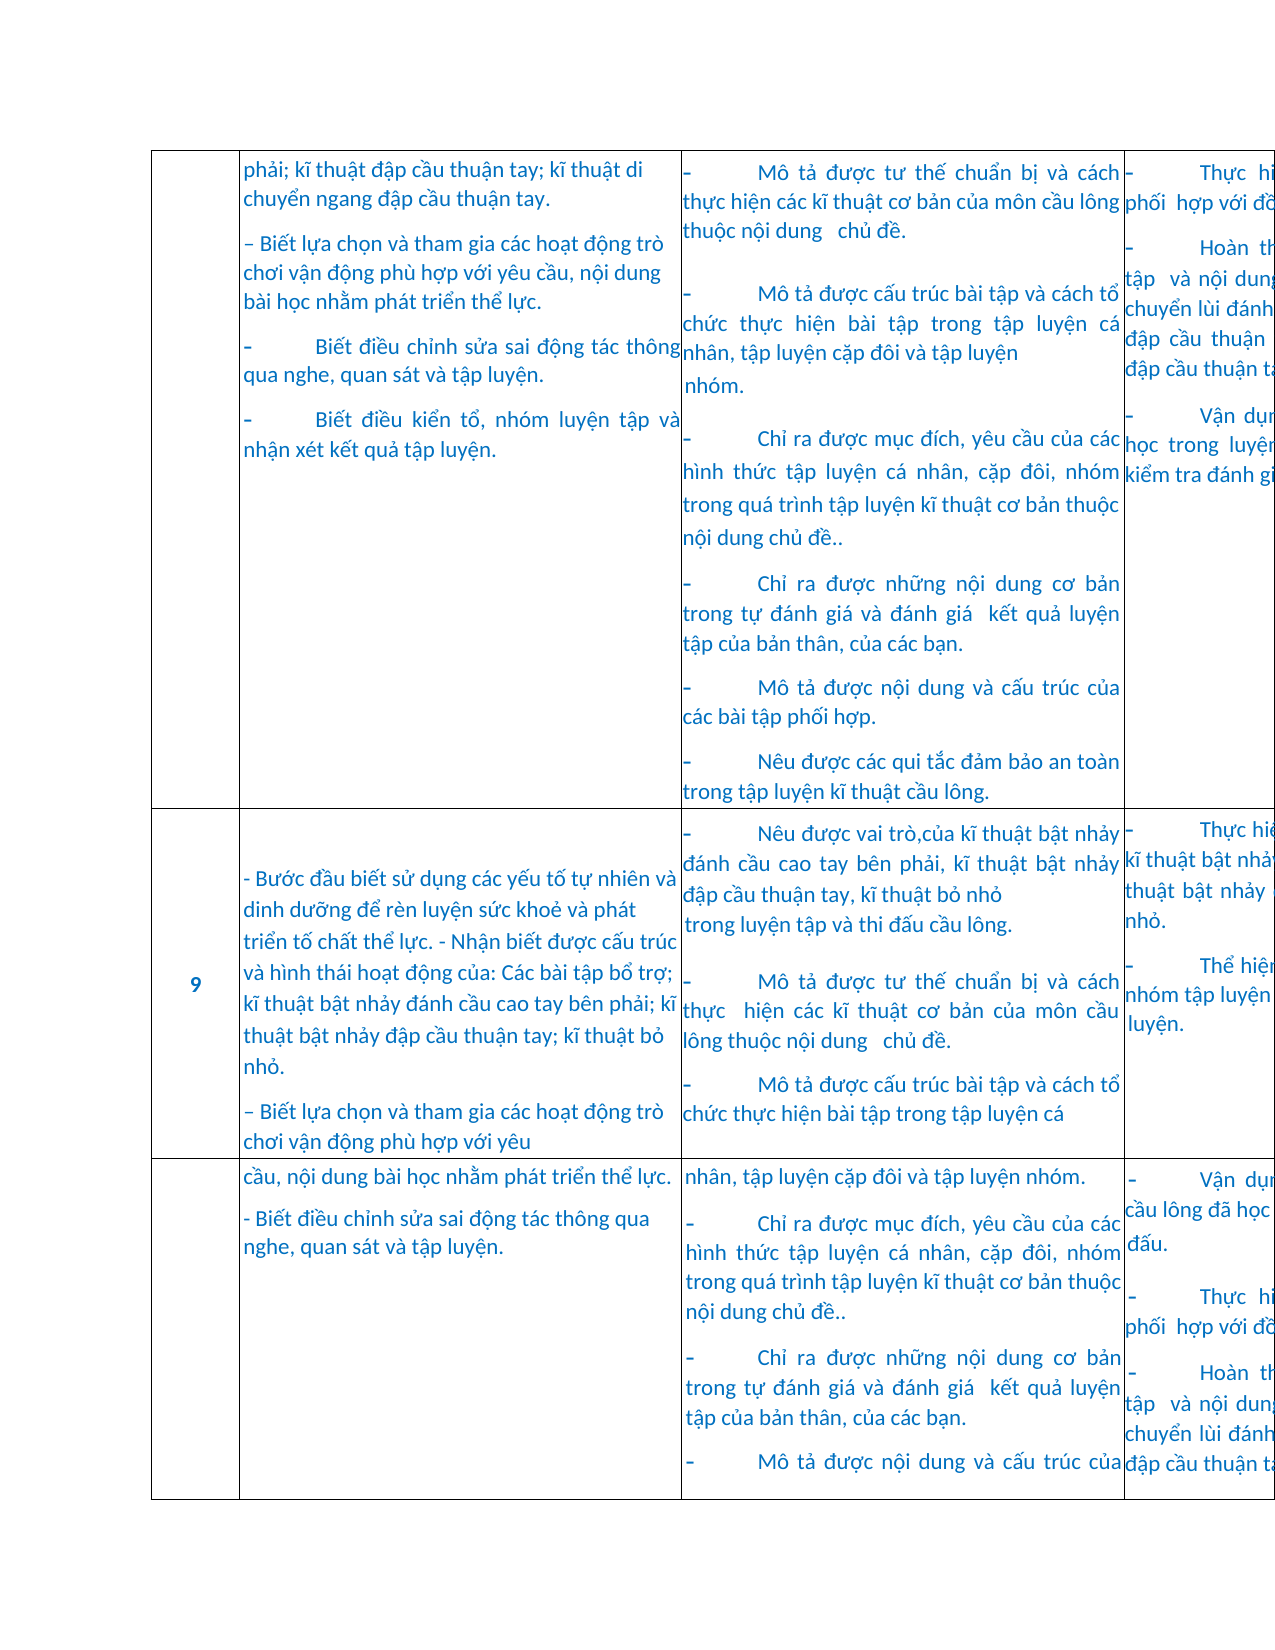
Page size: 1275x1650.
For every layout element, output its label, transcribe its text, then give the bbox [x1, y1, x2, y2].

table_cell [682, 1159, 1124, 1499]
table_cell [240, 1159, 681, 1499]
table_header Thực hiện được một số tình huống phối hợp với đồng đội trong tập luyện. Hoàn thành lượng vận động của bài tập và nội dung kiểm tra đánh giá kĩ thuật di chuyển lùi đánh cầu cao tay bên phải, kĩ thuật đập cầu thuận tay, kĩ thuật di chuyển ngang đập cầu thuận tay. Vận dụng được kiến thức, kĩ năng đã học trong luyện tập và thực hiện nội dung kiểm tra đánh giá. [1125, 151, 1274, 807]
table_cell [1125, 1159, 1274, 1499]
table_header [152, 151, 239, 807]
table_header Mô tả được tư thế chuẩn bị và cách thực hiện các kĩ thuật cơ bản của môn cầu lông thuộc nội dung chủ đề. Mô tả được cấu trúc bài tập và cách tổ chức thực hiện bài tập trong tập luyện cá nhân, tập luyện cặp đôi và tập luyện nhóm. Chỉ ra được mục đích, yêu cầu của các hình thức tập luyện cá nhân, cặp đôi, nhóm trong quá trình tập luyện kĩ thuật cơ bản thuộc nội dung chủ đề.. Chỉ ra được những nội dung cơ bản trong tự đánh giá và đánh giá kết quả luyện tập của bản thân, của các bạn. Mô tả được nội dung và cấu trúc của các bài tập phối hợp. Nêu được các qui tắc đảm bảo an toàn trong tập luyện kĩ thuật cầu lông. [682, 151, 1124, 807]
table_cell [152, 1159, 239, 1499]
table_header phải; kĩ thuật đập cầu thuận tay; kĩ thuật di chuyển ngang đập cầu thuận tay. – Biết lựa chọn và tham gia các hoạt động trò chơi vận động phù hợp với yêu cầu, nội dung bài học nhằm phát triển thể lực. Biết điều chỉnh sửa sai động tác thông qua nghe, quan sát và tập luyện. Biết điều kiển tổ, nhóm luyện tập và nhận xét kết quả tập luyện. [240, 151, 681, 807]
table_cell - Bước đầu biết sử dụng các yếu tố tự nhiên và dinh dưỡng để rèn luyện sức khoẻ và phát triển tố chất thể lực. - Nhận biết được cấu trúc và hình thái hoạt động của: Các bài tập bổ trợ; kĩ thuật bật nhảy đánh cầu cao tay bên phải; kĩ thuật bật nhảy đập cầu thuận tay; kĩ thuật bỏ nhỏ. – Biết lựa chọn và tham gia các hoạt động trò chơi vận động phù hợp với yêu [240, 809, 681, 1158]
table_cell Nêu được vai trò,của kĩ thuật bật nhảy đánh cầu cao tay bên phải, kĩ thuật bật nhảy đập cầu thuận tay, kĩ thuật bỏ nhỏ trong luyện tập và thi đấu cầu lông. Mô tả được tư thế chuẩn bị và cách thực hiện các kĩ thuật cơ bản của môn cầu lông thuộc nội dung chủ đề. Mô tả được cấu trúc bài tập và cách tổ chức thực hiện bài tập trong tập luyện cá [682, 809, 1124, 1158]
table_cell Thực hiện được các động tác bổ trợ và kĩ thuật bật nhảy đánh cầu cao tay bên phải, kĩ thuật bật nhảy đập cầu thuận tay, kĩ thuật bỏ nhỏ. Thể hiện được khả năng điều khiển tổ, nhóm tập luyện và nhận xét kết quả tập luyện. [1125, 809, 1274, 1158]
table_cell 9 [152, 809, 239, 1158]
